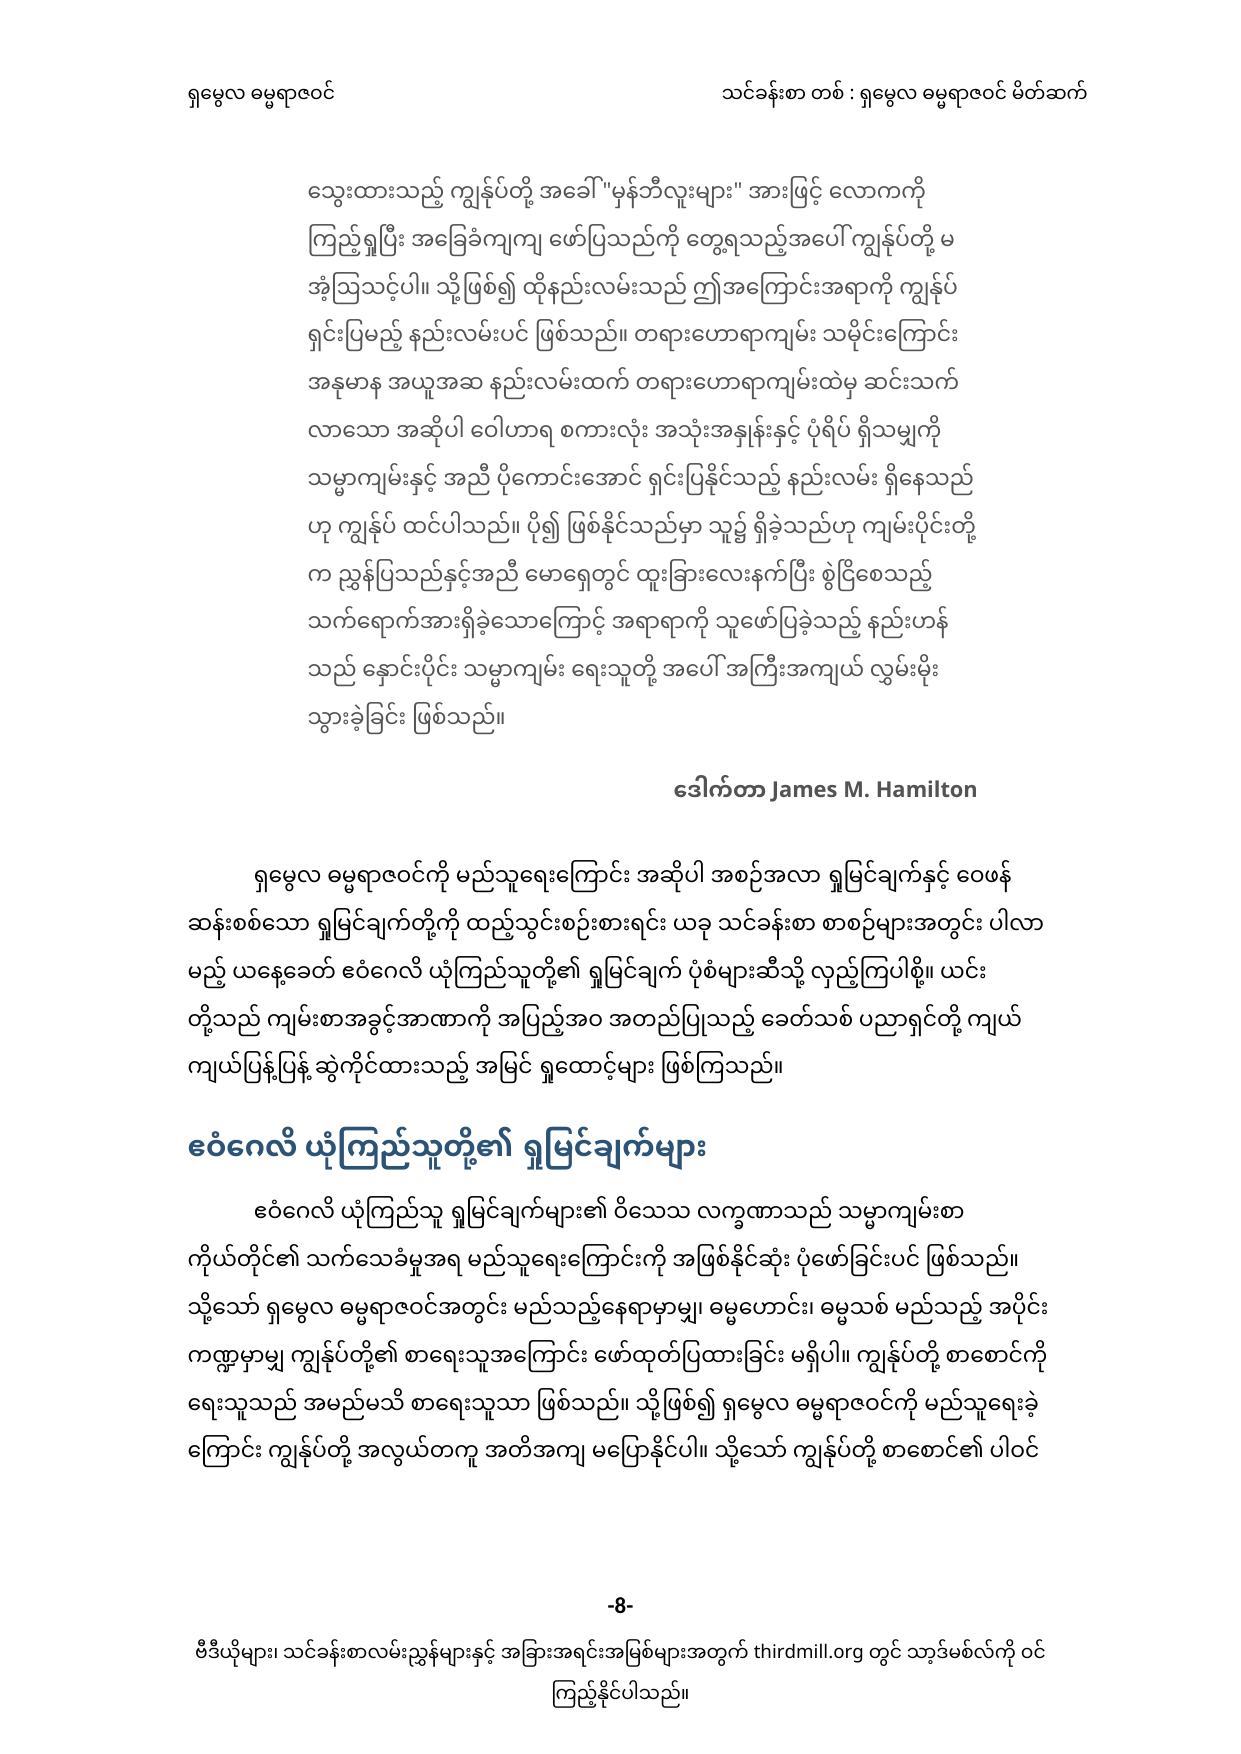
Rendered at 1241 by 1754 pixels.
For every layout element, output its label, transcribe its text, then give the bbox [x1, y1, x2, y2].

subtitle ဧဝံဂေလိ ယုံကြည်သူတို့၏ ရှုမြင်ချက်များ [187, 1118, 1053, 1181]
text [307, 169, 978, 743]
text ဒေါက်တာ James M. Hamilton [187, 768, 978, 816]
text ရှမွေလ ဓမ္မရာဇဝင်ကို မည်သူရေးကြောင်း အဆိုပါ အစဉ်အလာ ရှုမြင်ချက်နှင့် ဝေဖန်ဆန်းစစ်သော ရှုမြင်ချက်တို့ကို ထည့်သွင်းစဉ်းစားရင်း ယခု သင်ခန်းစာ စာစဉ်များအတွင်း ပါလာမည့် ယနေ့ခေတ် ဧဝံဂေလိ ယုံကြည်သူတို့၏ ရှုမြင်ချက် ပုံစံများဆီသို့ လှည့်ကြပါစို့။ ယင်းတို့သည် ကျမ်းစာအခွင့်အာဏာကို အပြည့်အဝ အတည်ပြုသည့် ခေတ်သစ် ပညာရှင်တို့ ကျယ်ကျယ်ပြန့်ပြန့် ဆွဲကိုင်ထားသည့် အမြင် ရှုထောင့်များ ဖြစ်ကြသည်။ [187, 853, 1053, 1093]
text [187, 1190, 1053, 1477]
